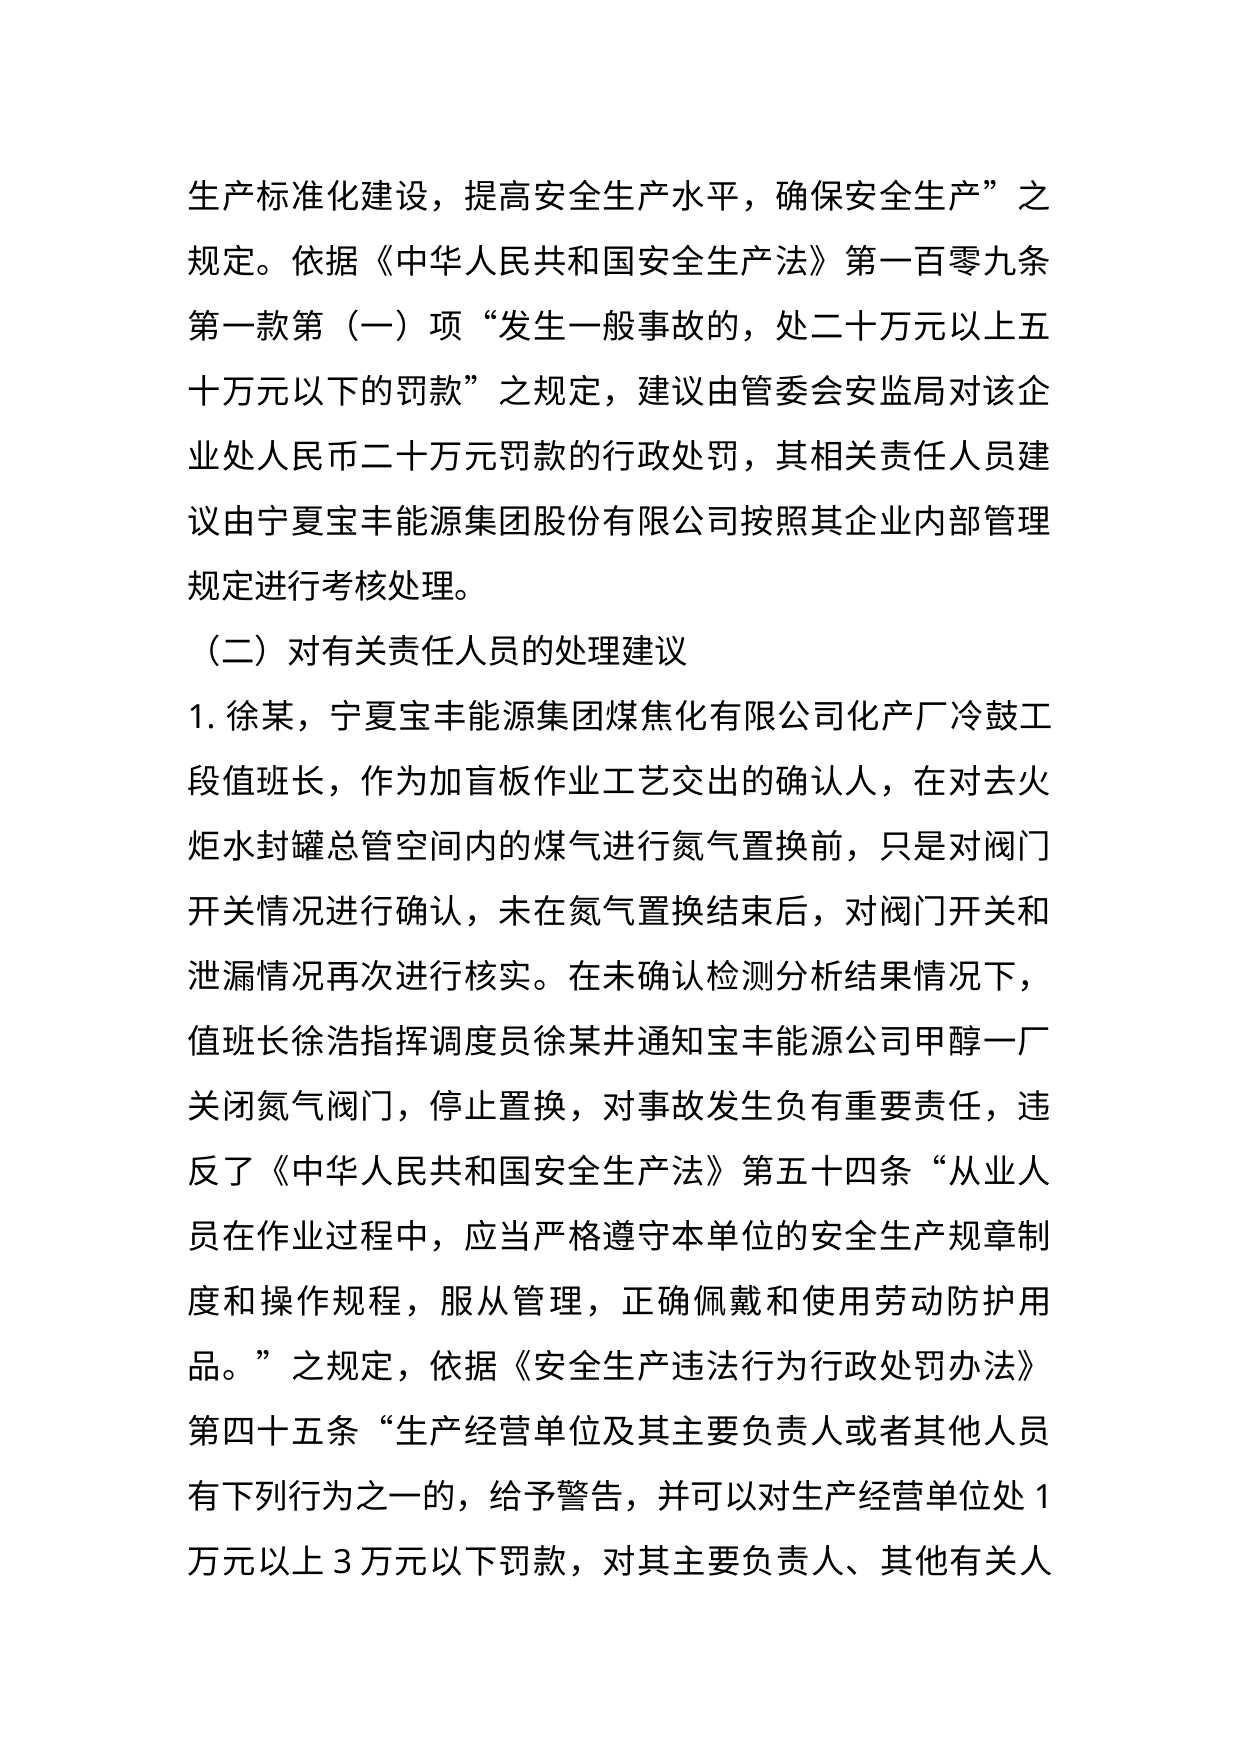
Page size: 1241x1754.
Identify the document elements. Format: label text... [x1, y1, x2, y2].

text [187, 682, 1053, 1592]
text （二）对有关责任人员的处理建议 [187, 617, 1053, 682]
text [187, 162, 1053, 617]
